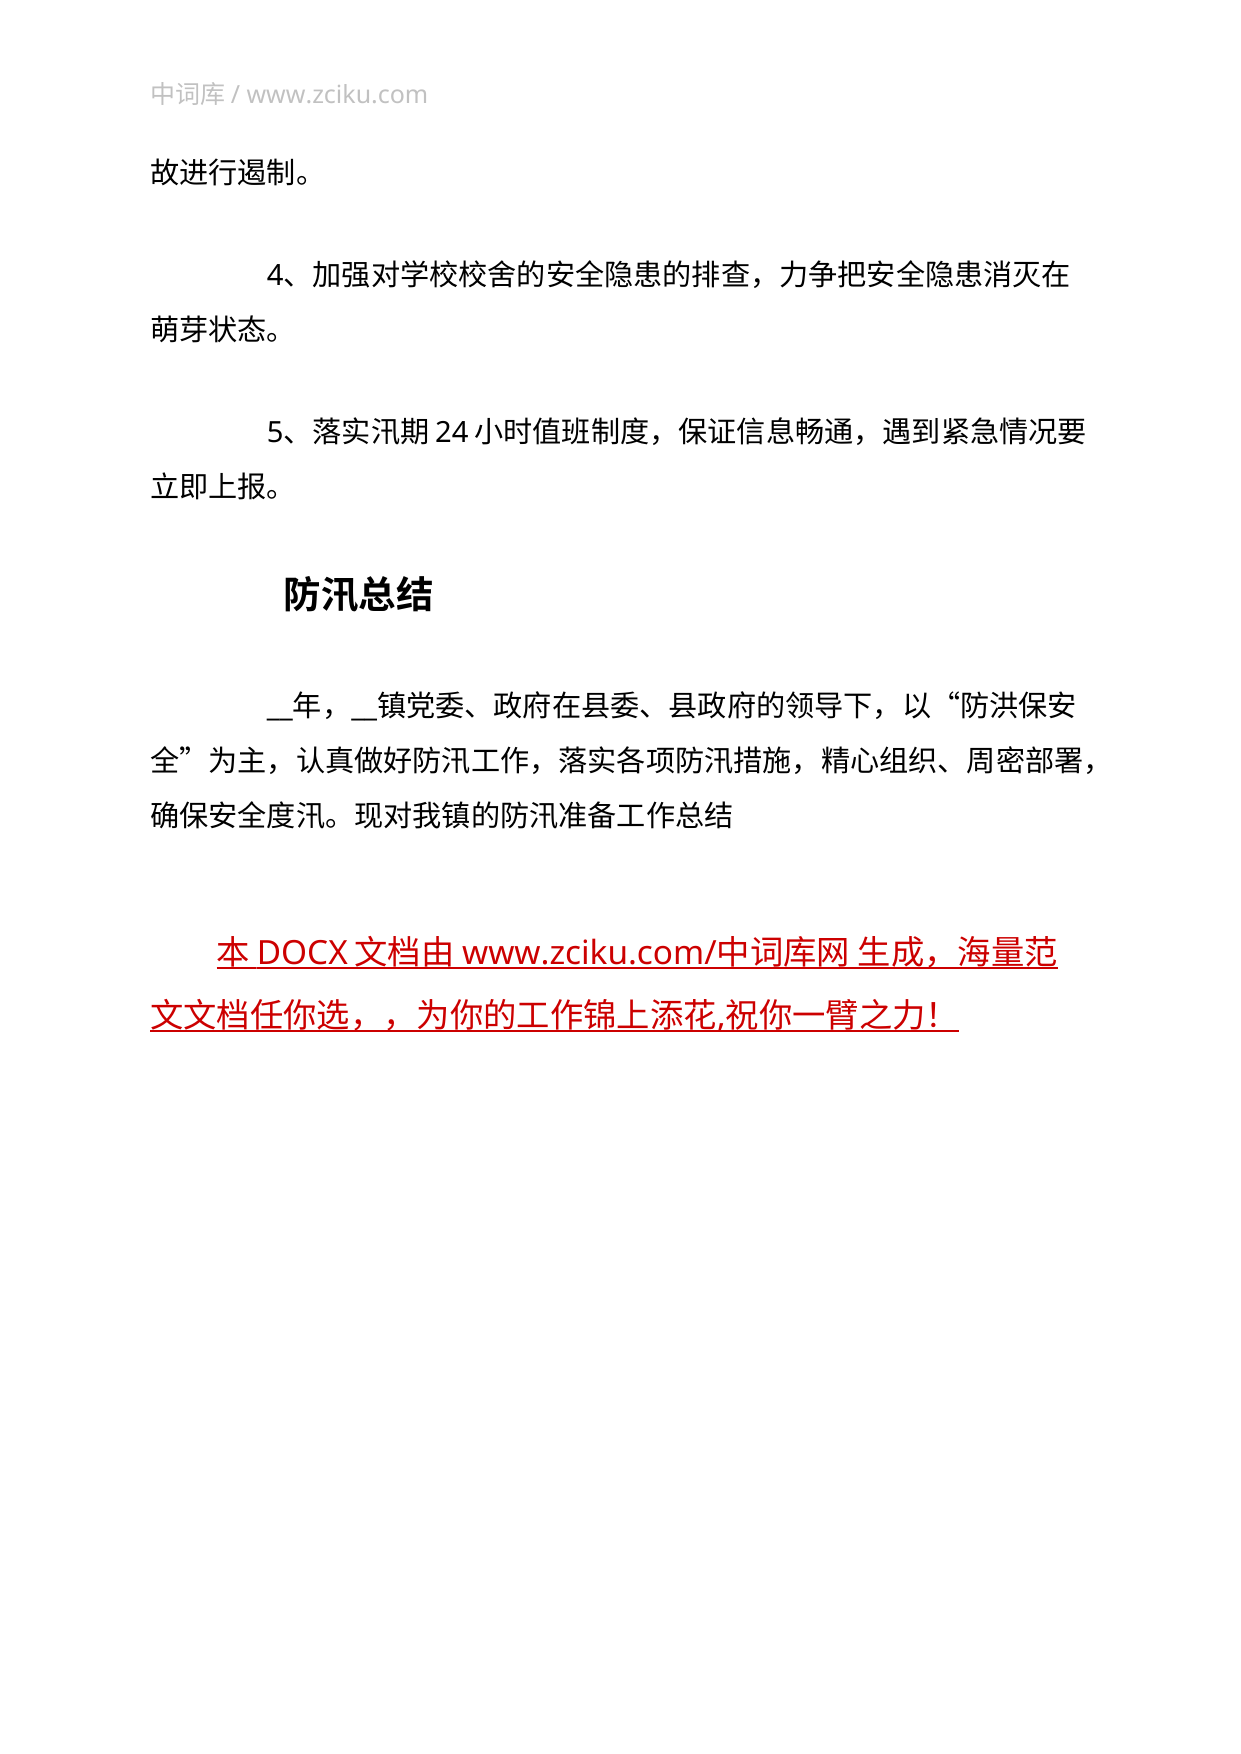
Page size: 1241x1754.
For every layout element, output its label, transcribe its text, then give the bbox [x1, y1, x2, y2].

text 4、加强对学校校舍的安全隐患的排查，力争把安全隐患消灭在萌芽状态。 [150, 252, 1090, 349]
text 防汛总结 [150, 565, 1090, 619]
text 本DOCX文档由 www.zciku.com/中词库网 生成，海量范文文档任你选，，为你的工作锦上添花,祝你一臂之力！ [150, 926, 1090, 1037]
text 5、落实汛期24小时值班制度，保证信息畅通，遇到紧急情况要立即上报。 [150, 408, 1090, 506]
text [150, 150, 1090, 192]
text __年，__镇党委、政府在县委、县政府的领导下，以“防洪保安全”为主，认真做好防汛工作，落实各项防汛措施，精心组织、周密部署，确保安全度汛。现对我镇的防汛准备工作总结 [150, 683, 1090, 835]
